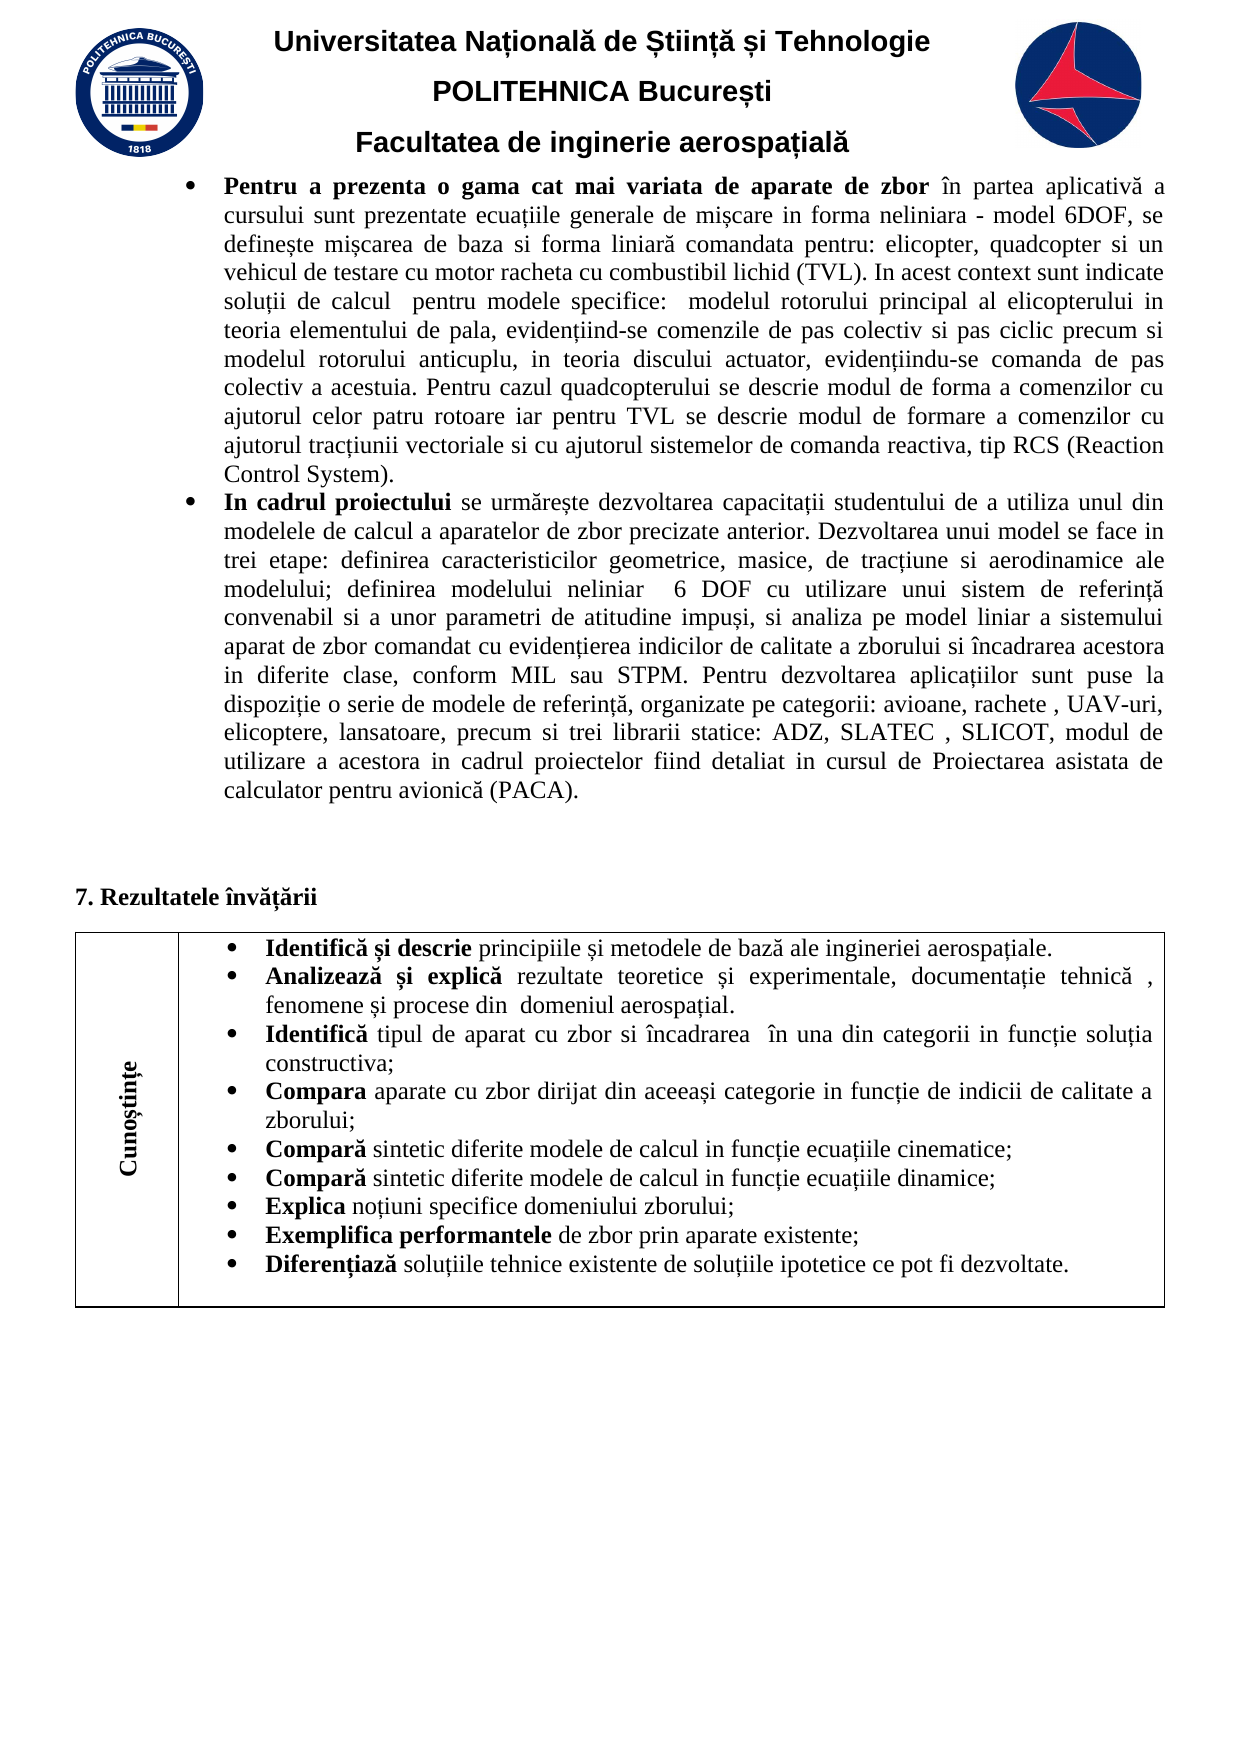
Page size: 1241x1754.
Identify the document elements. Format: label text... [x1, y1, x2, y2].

text 7. Rezultatele învățării [75, 882, 1165, 911]
picture [1015, 19, 1142, 148]
list Pentru a prezenta o gama cat mai variata de aparate de zbor în partea aplicativă a cursului sunt prezentate ecuațiile generale de mișcare in forma neliniara - model 6DOF, se definește mișcarea de baza si forma liniară comandata pentru: elicopter, quadcopter si un vehicul de testare cu motor racheta cu combustibil lichid (TVL). In acest context sunt indicate soluții de calcul pentru modele specifice: modelul rotorului principal al elicopterului in teoria elementului de pala, evidențiind-se comenzile de pas colectiv si pas ciclic precum si modelul rotorului anticuplu, in teoria discului actuator, evidențiindu-se comanda de pas colectiv a acestuia. Pentru cazul quadcopterului se descrie modul de forma a comenzilor cu ajutorul celor patru rotoare iar pentru TVL se descrie modul de formare a comenzilor cu ajutorul tracțiunii vectoriale si cu ajutorul sistemelor de comanda reactiva, tip RCS (Reaction Control System). [186, 112, 1165, 487]
table_header Identifică și descrie principiile și metodele de bază ale ingineriei aerospațiale. Analizează și explică rezultate teoretice și experimentale, documentație tehnică , fenomene și procese din domeniul aerospațial. Identifică tipul de aparat cu zbor si încadrarea în una din categorii in funcție soluția constructiva; Compara aparate cu zbor dirijat din aceeași categorie in funcție de indicii de calitate a zborului; Compară sintetic diferite modele de calcul in funcție ecuațiile cinematice; Compară sintetic diferite modele de calcul in funcție ecuațiile dinamice; Explica noțiuni specifice domeniului zborului; Exemplifica performantele de zbor prin aparate existente; Diferențiază soluțiile tehnice existente de soluțiile ipotetice ce pot fi dezvoltate. [179, 933, 1164, 1306]
table_header Cunoștințe [76, 933, 178, 1306]
picture [75, 28, 204, 157]
list In cadrul proiectului se urmărește dezvoltarea capacitații studentului de a utiliza unul din modelele de calcul a aparatelor de zbor precizate anterior. Dezvoltarea unui model se face in trei etape: definirea caracteristicilor geometrice, masice, de tracțiune si aerodinamice ale modelului; definirea modelului neliniar 6 DOF cu utilizare unui sistem de referință convenabil si a unor parametri de atitudine impuși, si analiza pe model liniar a sistemului aparat de zbor comandat cu evidențierea indicilor de calitate a zborului si încadrarea acestora in diferite clase, conform MIL sau STPM. Pentru dezvoltarea aplicațiilor sunt puse la dispoziție o serie de modele de referință, organizate pe categorii: avioane, rachete , UAV-uri, elicoptere, lansatoare, precum si trei librarii statice: ADZ, SLATEC , SLICOT, modul de utilizare a acestora in cadrul proiectelor fiind detaliat in cursul de Proiectarea asistata de calculator pentru avionică (PACA). [186, 487, 1165, 804]
